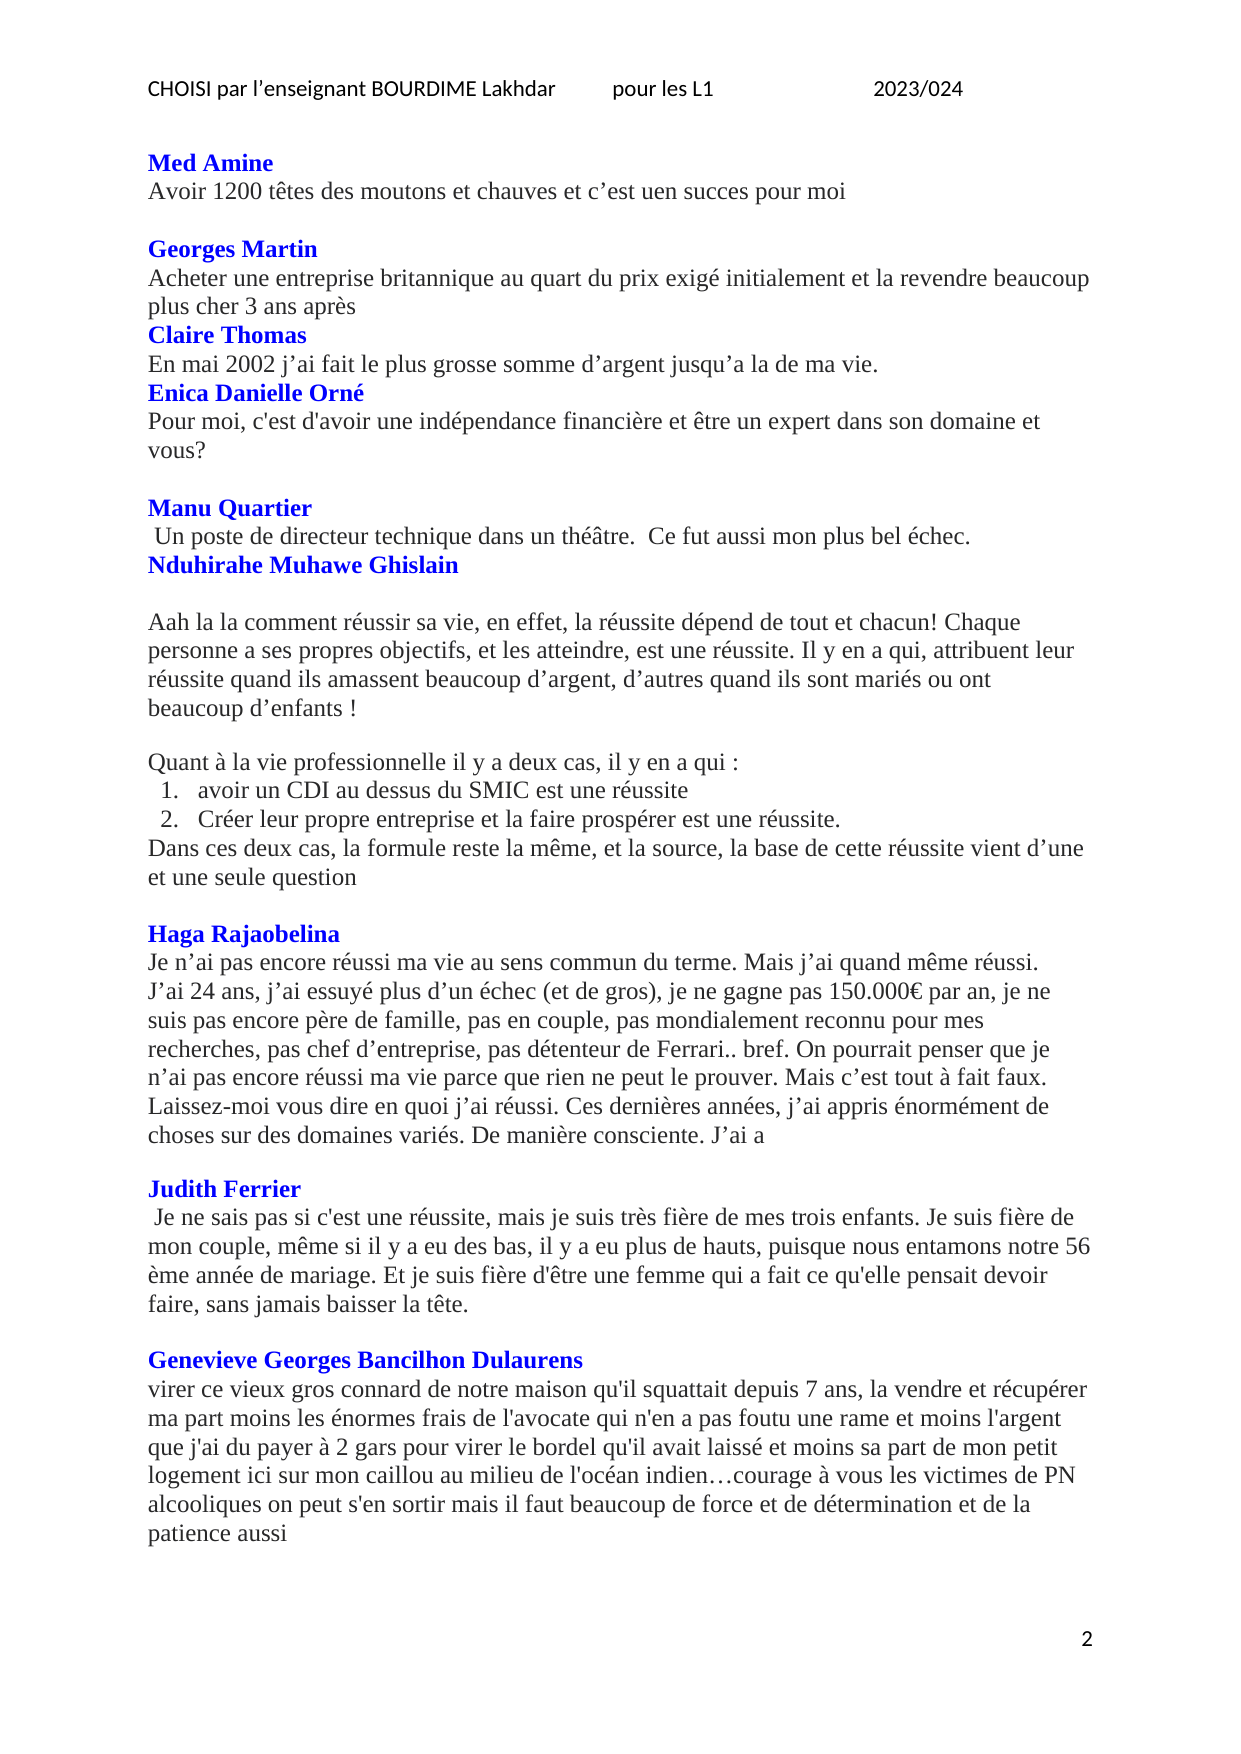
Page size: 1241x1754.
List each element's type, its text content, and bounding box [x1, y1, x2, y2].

text Dans ces deux cas, la formule reste la même, et la source, la base de cette réussite vient d’une et une seule question [148, 833, 1093, 891]
text Manu Quartier [148, 493, 1093, 521]
text Je n’ai pas encore réussi ma vie au sens commun du terme. Mais j’ai quand même réussi. [148, 947, 1093, 976]
text Claire Thomas [148, 320, 1093, 349]
text Aah la la comment réussir sa vie, en effet, la réussite dépend de tout et chacun! Chaque personne a ses propres objectifs, et les atteindre, est une réussite. Il y en a qui, attribuent leur réussite quand ils amassent beaucoup d’argent, d’autres quand ils sont mariés ou ont beaucoup d’enfants ! [148, 607, 1093, 722]
list avoir un CDI au dessus du SMIC est une réussite [160, 776, 1043, 804]
text virer ce vieux gros connard de notre maison qu'il squattait depuis 7 ans, la vendre et récupérer ma part moins les énormes frais de l'avocate qui n'en a pas foutu une rame et moins l'argent que j'ai du payer à 2 gars pour virer le bordel qu'il avait laissé et moins sa part de mon petit logement ici sur mon caillou au milieu de l'océan indien…courage à vous les victimes de PN alcooliques on peut s'en sortir mais il faut beaucoup de force et de détermination et de la patience aussi [148, 1374, 1093, 1547]
text Judith Ferrier [148, 1174, 1093, 1202]
text Nduhirahe Muhawe Ghislain [148, 550, 1093, 579]
text En mai 2002 j’ai fait le plus grosse somme d’argent jusqu’a la de ma vie. [148, 349, 1093, 378]
text Enica Danielle Orné [148, 378, 1093, 406]
text Avoir 1200 têtes des moutons et chauves et c’est uen succes pour moi [148, 176, 1093, 205]
text Genevieve Georges Bancilhon Dulaurens [148, 1345, 1093, 1374]
text Je ne sais pas si c'est une réussite, mais je suis très fière de mes trois enfants. Je suis fière de mon couple, même si il y a eu des bas, il y a eu plus de hauts, puisque nous entamons notre 56 ème année de mariage. Et je suis fière d'être une femme qui a fait ce qu'elle pensait devoir faire, sans jamais baisser la tête. [148, 1202, 1093, 1317]
text Georges Martin [148, 234, 1093, 263]
text Pour moi, c'est d'avoir une indépendance financière et être un expert dans son domaine et vous? [148, 406, 1093, 464]
text Un poste de directeur technique dans un théâtre. Ce fut aussi mon plus bel échec. [148, 521, 1093, 550]
text Acheter une entreprise britannique au quart du prix exigé initialement et la revendre beaucoup plus cher 3 ans après [148, 263, 1093, 320]
text Quant à la vie professionnelle il y a deux cas, il y en a qui : [148, 747, 1093, 776]
list Créer leur propre entreprise et la faire prospérer est une réussite. [160, 804, 1043, 833]
text J’ai 24 ans, j’ai essuyé plus d’un échec (et de gros), je ne gagne pas 150.000€ par an, je ne suis pas encore père de famille, pas en couple, pas mondialement reconnu pour mes recherches, pas chef d’entreprise, pas détenteur de Ferrari.. bref. On pourrait penser que je n’ai pas encore réussi ma vie parce que rien ne peut le prouver. Mais c’est tout à fait faux. Laissez-moi vous dire en quoi j’ai réussi. Ces dernières années, j’ai appris énormément de choses sur des domaines variés. De manière consciente. J’ai a [148, 976, 1093, 1149]
text Haga Rajaobelina [148, 919, 1093, 947]
text Med Amine [148, 148, 1093, 176]
